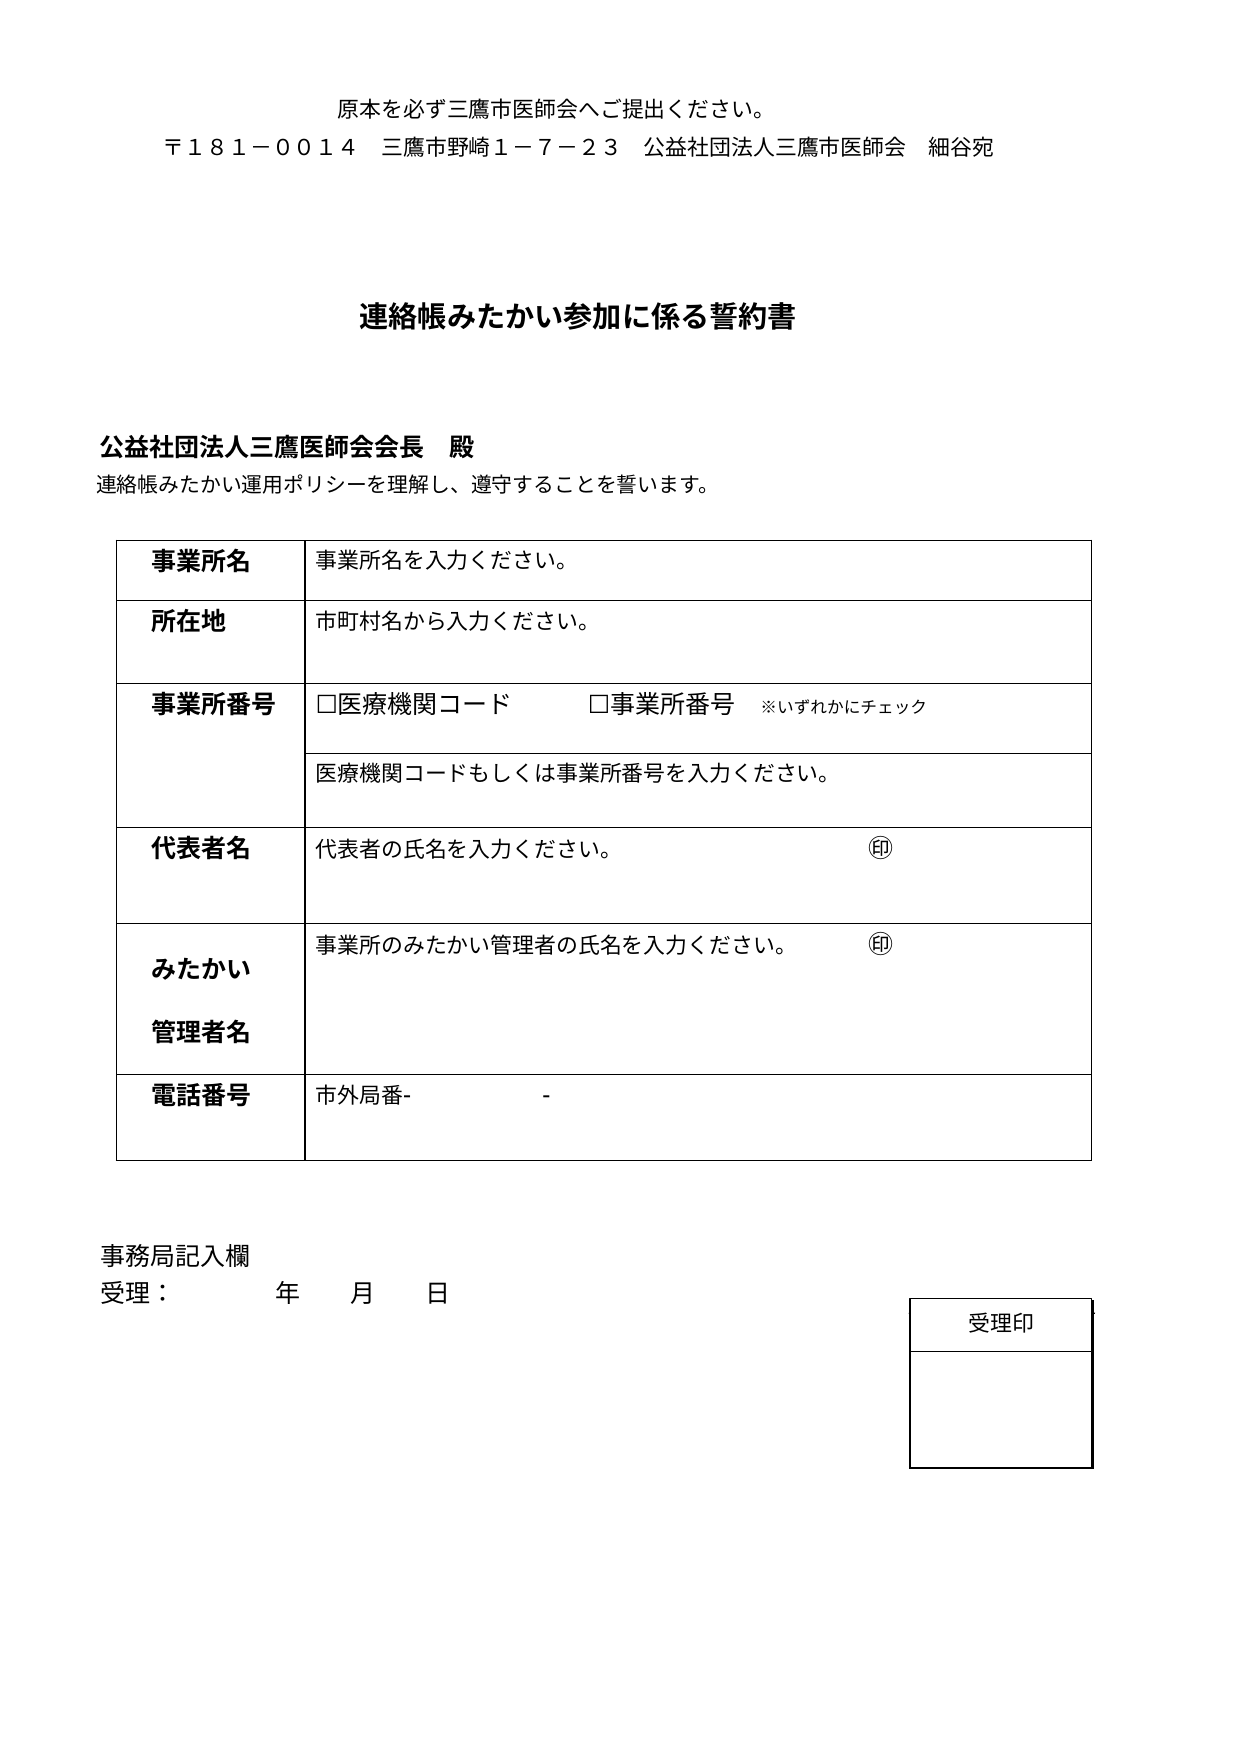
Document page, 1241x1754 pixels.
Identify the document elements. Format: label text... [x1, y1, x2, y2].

text 〒１８１－００１４ 三鷹市野崎１－７－２３ 公益社団法人三鷹市医師会 細谷宛 [75, 127, 1165, 164]
table_cell [306, 754, 1091, 827]
text 公益社団法人三鷹医師会会長 殿 [75, 427, 1165, 464]
text 原本を必ず三鷹市医師会へご提出ください。 [75, 89, 1165, 127]
table_cell 電話番号 [117, 1075, 304, 1160]
text 連絡帳みたかい参加に係る誓約書 [75, 277, 1165, 352]
table_cell ㊞ [306, 828, 1091, 923]
table_cell 代表者名 [117, 828, 304, 923]
table_header [306, 541, 1091, 600]
table_cell [306, 601, 1091, 683]
text 受理： 年 月 日 [75, 1273, 1165, 1311]
table_cell 医療機関コード 事業所番号 ※いずれかにチェック [306, 684, 1091, 753]
table_cell 事業所番号 [117, 684, 304, 827]
table_header 事業所名 [117, 541, 304, 600]
text 連絡帳みたかい運用ポリシーを理解し、遵守することを誓います。 [75, 464, 1165, 502]
table_cell -- [306, 1075, 1091, 1160]
table_cell みたかい 管理者名 [117, 924, 304, 1074]
table_cell 所在地 [117, 601, 304, 683]
text 事務局記入欄 [75, 1236, 1165, 1273]
table_cell ㊞ [306, 924, 1091, 1074]
